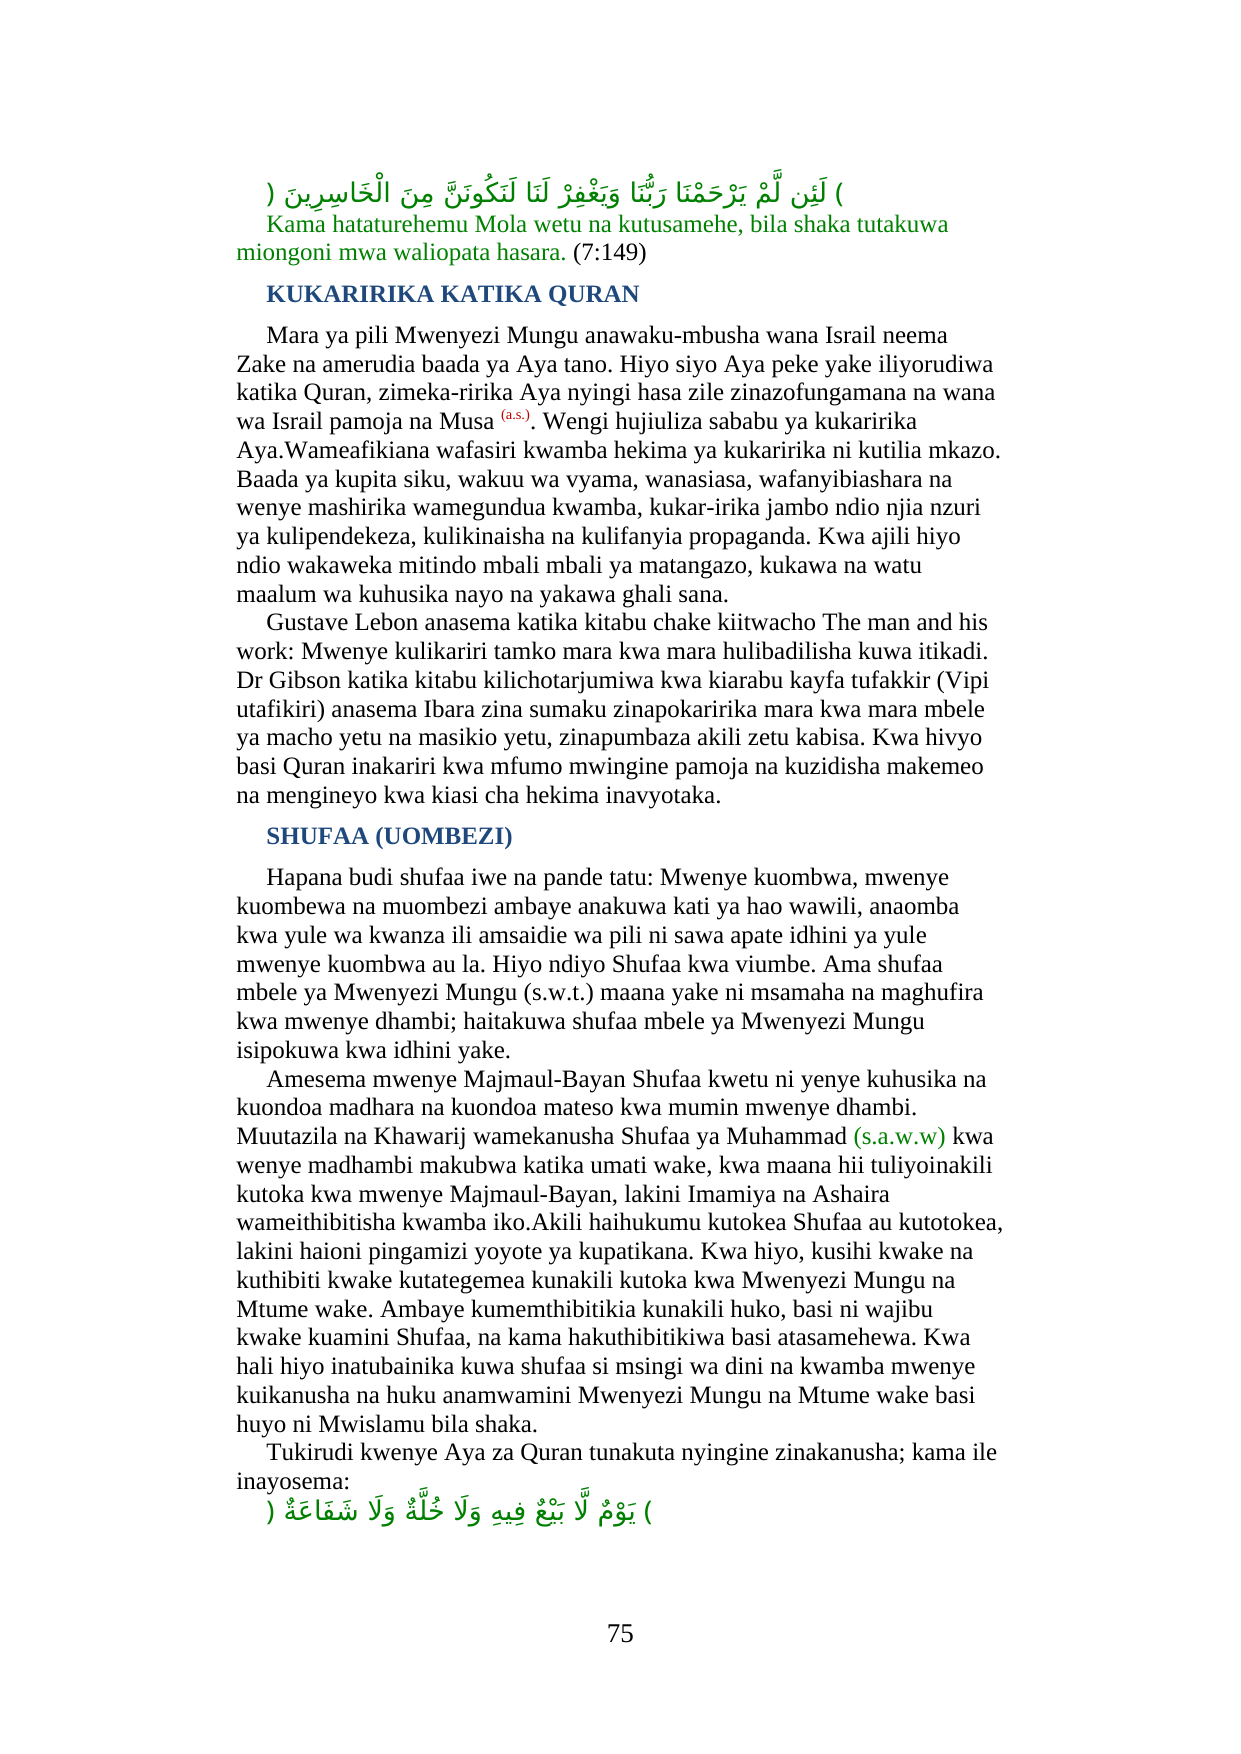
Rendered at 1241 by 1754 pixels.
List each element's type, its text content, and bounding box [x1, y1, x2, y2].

text Tukirudi kwenye Aya za Quran tunakuta nyingine zinakanusha; kama ile inayosema: [236, 1437, 1004, 1495]
text Mara ya pili Mwenyezi Mungu anawaku-mbusha wana Israil neema Zake na amerudia baada ya Aya tano. Hiyo siyo Aya peke yake iliyorudiwa katika Quran, zimeka-ririka Aya nyingi hasa zile zinazofungamana na wana wa Israil pamoja na Musa (a.s.). Wengi hujiuliza sababu ya kukaririka Aya.Wameafikiana wafasiri kwamba hekima ya kukaririka ni kutilia mkazo. Baada ya kupita siku, wakuu wa vyama, wanasiasa, wafanyibiashara na wenye mashirika wamegundua kwamba, kukar-irika jambo ndio njia nzuri ya kulipendekeza, kulikinaisha na kulifanyia propaganda. Kwa ajili hiyo ndio wakaweka mitindo mbali mbali ya matangazo, kukawa na watu maalum wa kuhusika nayo na yakawa ghali sana. [236, 320, 1004, 607]
text ﴿ لَئِن لَّمْ يَرْحَمْنَا رَبُّنَا وَيَغْفِرْ لَنَا لَنَكُونَنَّ مِنَ الْخَاسِرِينَ ﴾ [236, 177, 1004, 209]
text ﴿ يَوْمٌ لَّا بَيْعٌ فِيهِ وَلَا خُلَّةٌ وَلَا شَفَاعَةٌ ﴾ [236, 1495, 1004, 1527]
text Amesema mwenye Majmaul-Bayan Shufaa kwetu ni yenye kuhusika na kuondoa madhara na kuondoa mateso kwa mumin mwenye dhambi. Muutazila na Khawarij wamekanusha Shufaa ya Muhammad (s.a.w.w) kwa wenye madhambi makubwa katika umati wake, kwa maana hii tuliyoinakili kutoka kwa mwenye Majmaul-Bayan, lakini Imamiya na Ashaira wameithibitisha kwamba iko.Akili haihukumu kutokea Shufaa au kutotokea, lakini haioni pingamizi yoyote ya kupatikana. Kwa hiyo, kusihi kwake na kuthibiti kwake kutategemea kunakili kutoka kwa Mwenyezi Mungu na Mtume wake. Ambaye kumemthibitikia kunakili huko, basi ni wajibu kwake kuamini Shufaa, na kama hakuthibitikiwa basi atasamehewa. Kwa hali hiyo inatubainika kuwa shufaa si msingi wa dini na kwamba mwenye kuikanusha na huku anamwamini Mwenyezi Mungu na Mtume wake basi huyo ni Mwislamu bila shaka. [236, 1064, 1004, 1437]
text Hapana budi shufaa iwe na pande tatu: Mwenye kuombwa, mwenye kuombewa na muombezi ambaye anakuwa kati ya hao wawili, anaomba kwa yule wa kwanza ili amsaidie wa pili ni sawa apate idhini ya yule mwenye kuombwa au la. Hiyo ndiyo Shufaa kwa viumbe. Ama shufaa mbele ya Mwenyezi Mungu (s.w.t.) maana yake ni msamaha na maghufira kwa mwenye dhambi; haitakuwa shufaa mbele ya Mwenyezi Mungu isipokuwa kwa idhini yake. [236, 862, 1004, 1064]
text Kama hataturehemu Mola wetu na kutusamehe, bila shaka tutakuwa miongoni mwa waliopata hasara. (7:149) [236, 209, 1004, 266]
subtitle SHUFAA (UOMBEZI) [236, 821, 1004, 850]
subtitle KUKARIRIKA KATIKA QURAN [236, 279, 1004, 307]
text Gustave Lebon anasema katika kitabu chake kiitwacho The man and his work: Mwenye kulikariri tamko mara kwa mara hulibadilisha kuwa itikadi. Dr Gibson katika kitabu kilichotarjumiwa kwa kiarabu kayfa tufakkir (Vipi utafikiri) anasema Ibara zina sumaku zinapokaririka mara kwa mara mbele ya macho yetu na masikio yetu, zinapumbaza akili zetu kabisa. Kwa hivyo basi Quran inakariri kwa mfumo mwingine pamoja na kuzidisha makemeo na mengineyo kwa kiasi cha hekima inavyotaka. [236, 607, 1004, 809]
